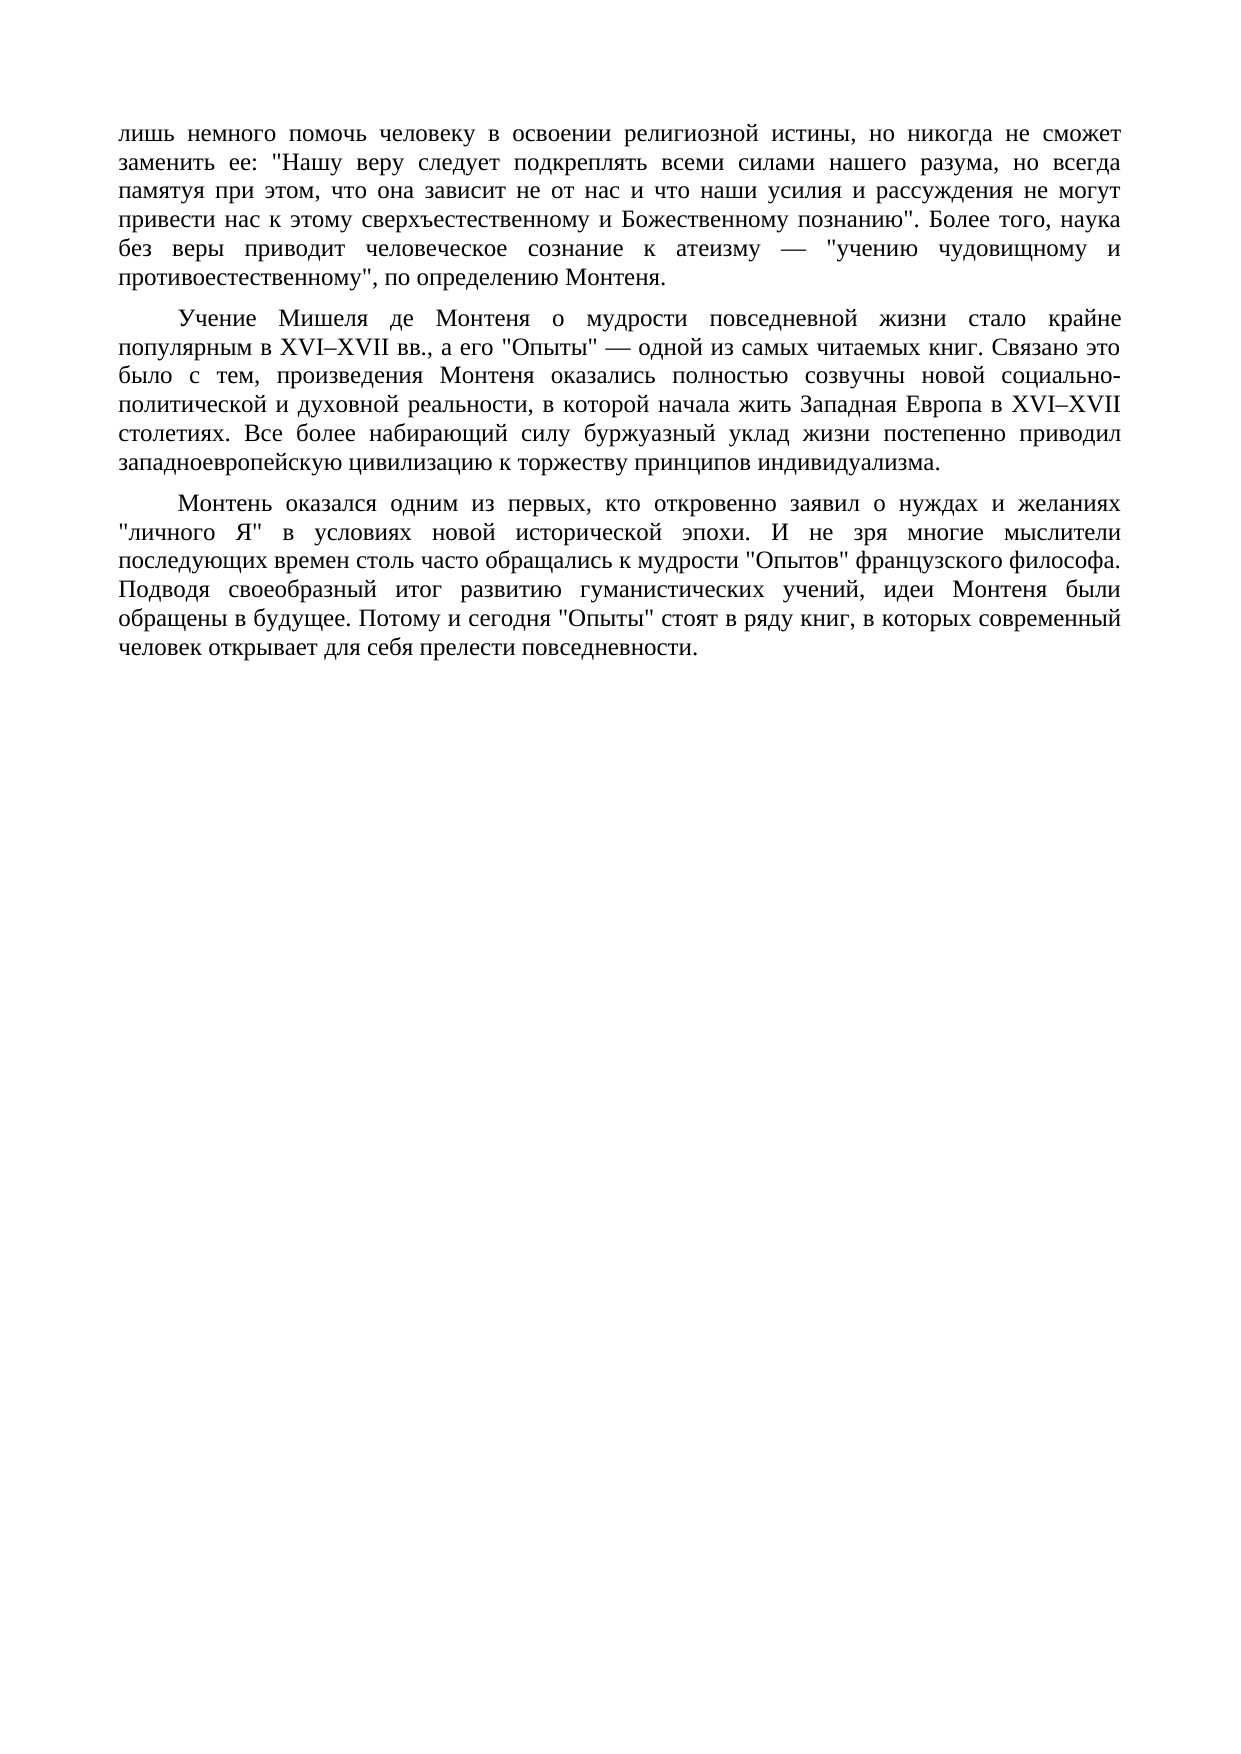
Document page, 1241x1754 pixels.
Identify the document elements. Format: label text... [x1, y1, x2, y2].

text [118, 118, 1122, 291]
text Учение Мишеля де Монтеня о мудрости повседневной жизни стало крайне популярным в XVI–XVII вв., а его "Опыты" — одной из самых читаемых книг. Связано это было с тем, произведения Монтеня оказались полностью созвучны новой социально-политической и духовной реальности, в которой начала жить Западная Европа в XVI–XVII столетиях. Все более набирающий силу буржуазный уклад жизни постепенно приводил западноевропейскую цивилизацию к торжеству принципов индивидуализма. [118, 303, 1122, 476]
text Монтень оказался одним из первых, кто откровенно заявил о нуждах и желаниях "личного Я" в условиях новой исторической эпохи. И не зря многие мыслители последующих времен столь часто обращались к мудрости "Опытов" французского философа. Подводя своеобразный итог развитию гуманистических учений, идеи Монтеня были обращены в будущее. Потому и сегодня "Опыты" стоят в ряду книг, в которых современный человек открывает для себя прелести повседневности. [118, 488, 1122, 661]
